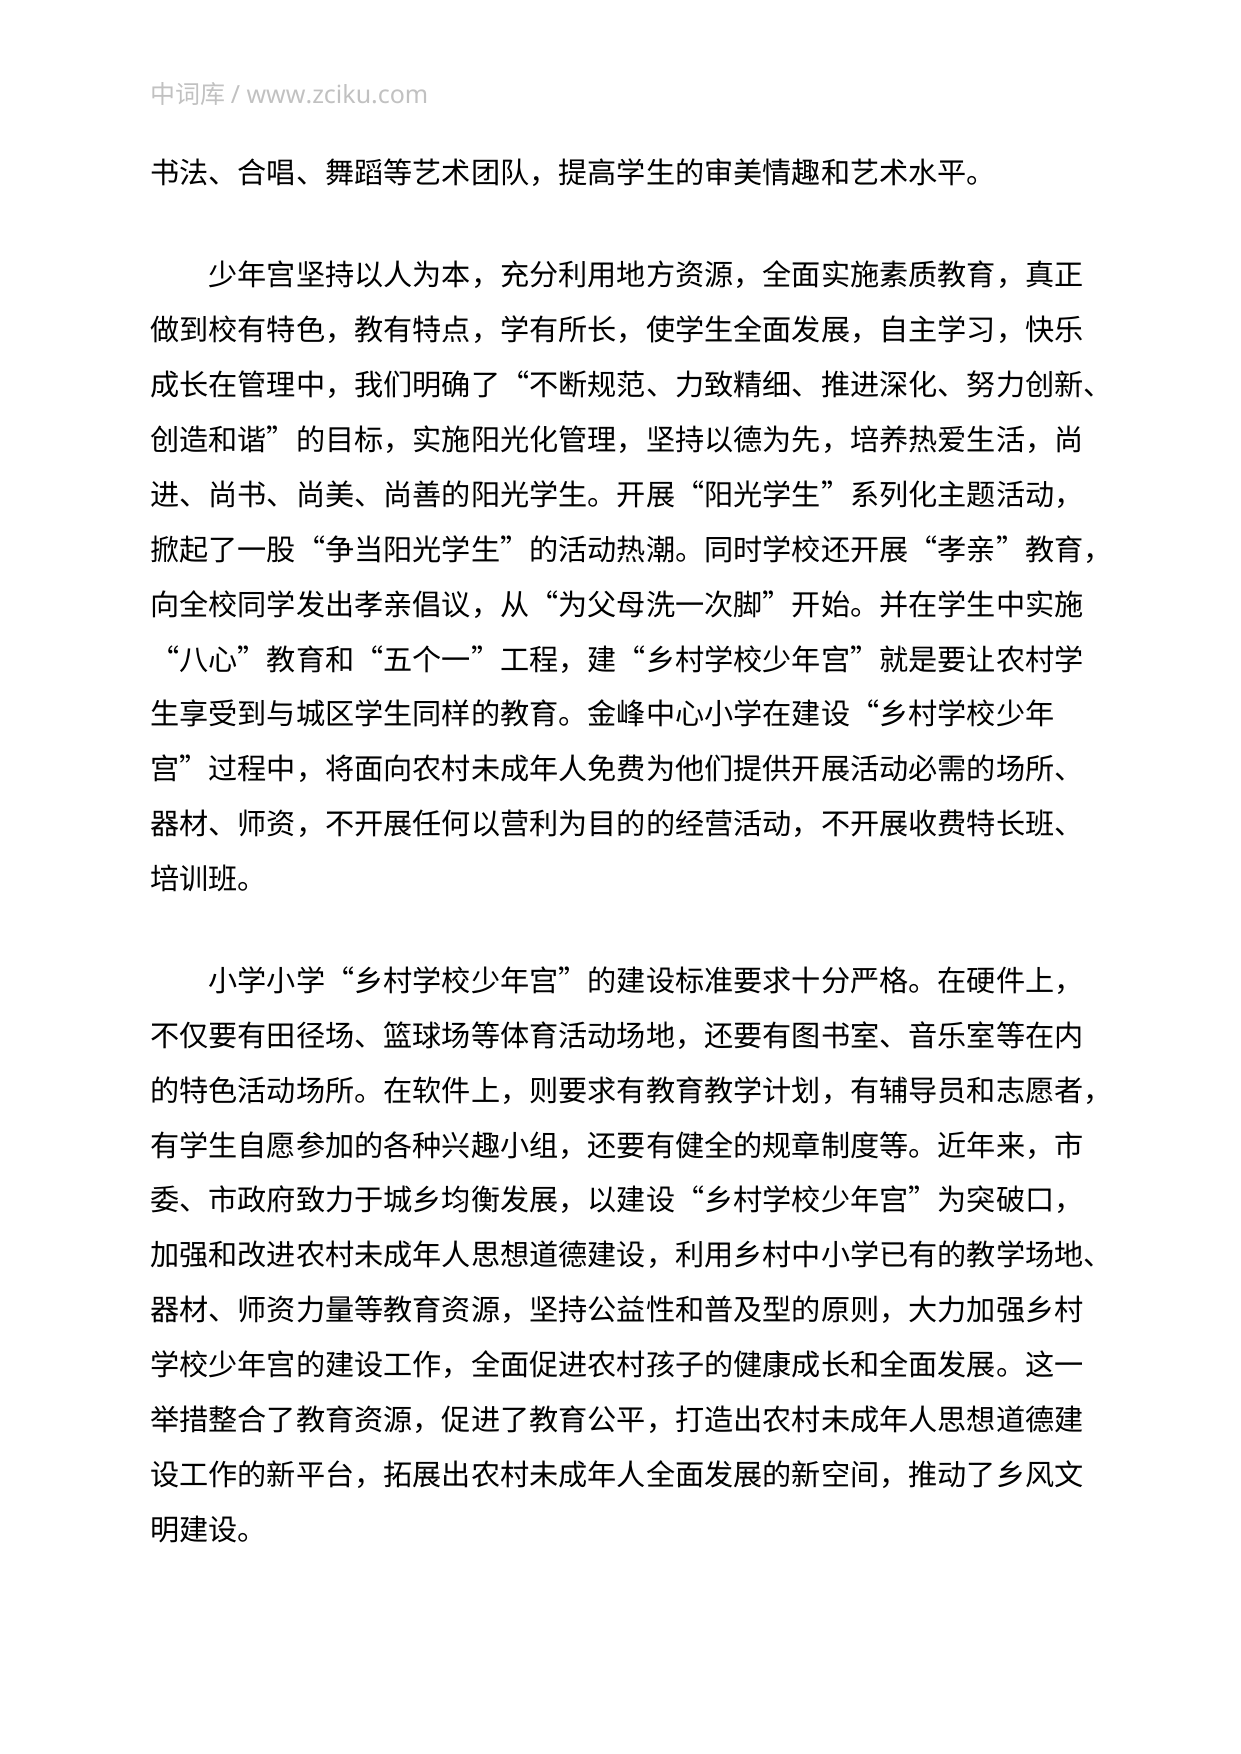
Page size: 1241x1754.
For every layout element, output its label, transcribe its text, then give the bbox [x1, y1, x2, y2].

text 小学小学“乡村学校少年宫”的建设标准要求十分严格。在硬件上，不仅要有田径场、篮球场等体育活动场地，还要有图书室、音乐室等在内的特色活动场所。在软件上，则要求有教育教学计划，有辅导员和志愿者，有学生自愿参加的各种兴趣小组，还要有健全的规章制度等。近年来，市委、市政府致力于城乡均衡发展，以建设“乡村学校少年宫”为突破口，加强和改进农村未成年人思想道德建设，利用乡村中小学已有的教学场地、器材、师资力量等教育资源，坚持公益性和普及型的原则，大力加强乡村学校少年宫的建设工作，全面促进农村孩子的健康成长和全面发展。这一举措整合了教育资源，促进了教育公平，打造出农村未成年人思想道德建设工作的新平台，拓展出农村未成年人全面发展的新空间，推动了乡风文明建设。 [150, 957, 1090, 1549]
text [150, 150, 1090, 192]
text 少年宫坚持以人为本，充分利用地方资源，全面实施素质教育，真正做到校有特色，教有特点，学有所长，使学生全面发展，自主学习，快乐成长在管理中，我们明确了“不断规范、力致精细、推进深化、努力创新、创造和谐”的目标，实施阳光化管理，坚持以德为先，培养热爱生活，尚进、尚书、尚美、尚善的阳光学生。开展“阳光学生”系列化主题活动，掀起了一股“争当阳光学生”的活动热潮。同时学校还开展“孝亲”教育，向全校同学发出孝亲倡议，从“为父母洗一次脚”开始。并在学生中实施“八心”教育和“五个一”工程，建“乡村学校少年宫”就是要让农村学生享受到与城区学生同样的教育。金峰中心小学在建设“乡村学校少年宫”过程中，将面向农村未成年人免费为他们提供开展活动必需的场所、器材、师资，不开展任何以营利为目的的经营活动，不开展收费特长班、培训班。 [150, 252, 1090, 898]
